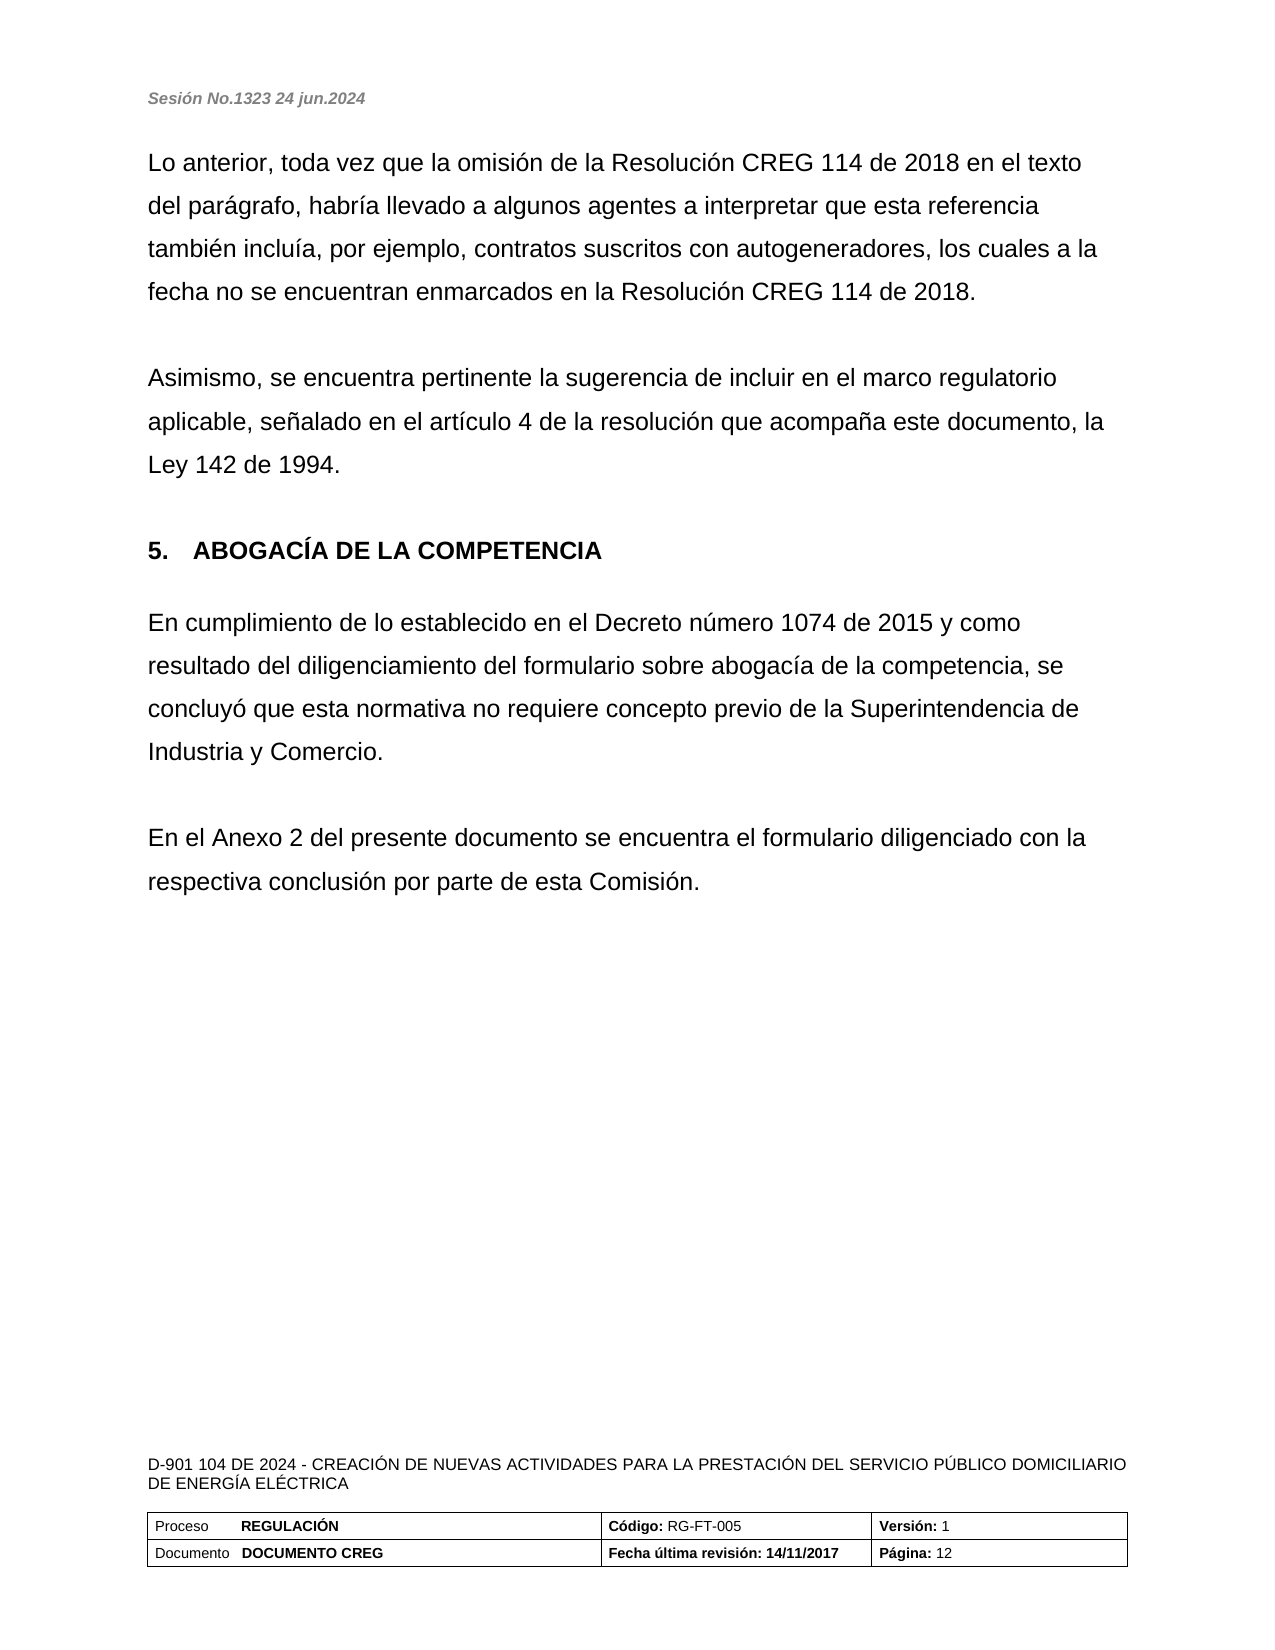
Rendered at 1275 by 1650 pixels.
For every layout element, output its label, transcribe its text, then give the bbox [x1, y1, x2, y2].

subtitle ABOGACÍA DE LA COMPETENCIA [148, 536, 1127, 564]
text Asimismo, se encuentra pertinente la sugerencia de incluir en el marco regulatorio aplicable, señalado en el artículo 4 de la resolución que acompaña este documento, la Ley 142 de 1994. [148, 363, 1122, 478]
text Lo anterior, toda vez que la omisión de la Resolución CREG 114 de 2018 en el texto del parágrafo, habría llevado a algunos agentes a interpretar que esta referencia también incluía, por ejemplo, contratos suscritos con autogeneradores, los cuales a la fecha no se encuentran enmarcados en la Resolución CREG 114 de 2018. [148, 148, 1122, 306]
text En cumplimiento de lo establecido en el Decreto número 1074 de 2015 y como resultado del diligenciamiento del formulario sobre abogacía de la competencia, se concluyó que esta normativa no requiere concepto previo de la Superintendencia de Industria y Comercio. [148, 608, 1122, 766]
text En el Anexo 2 del presente documento se encuentra el formulario diligenciado con la respectiva conclusión por parte de esta Comisión. [148, 823, 1122, 895]
